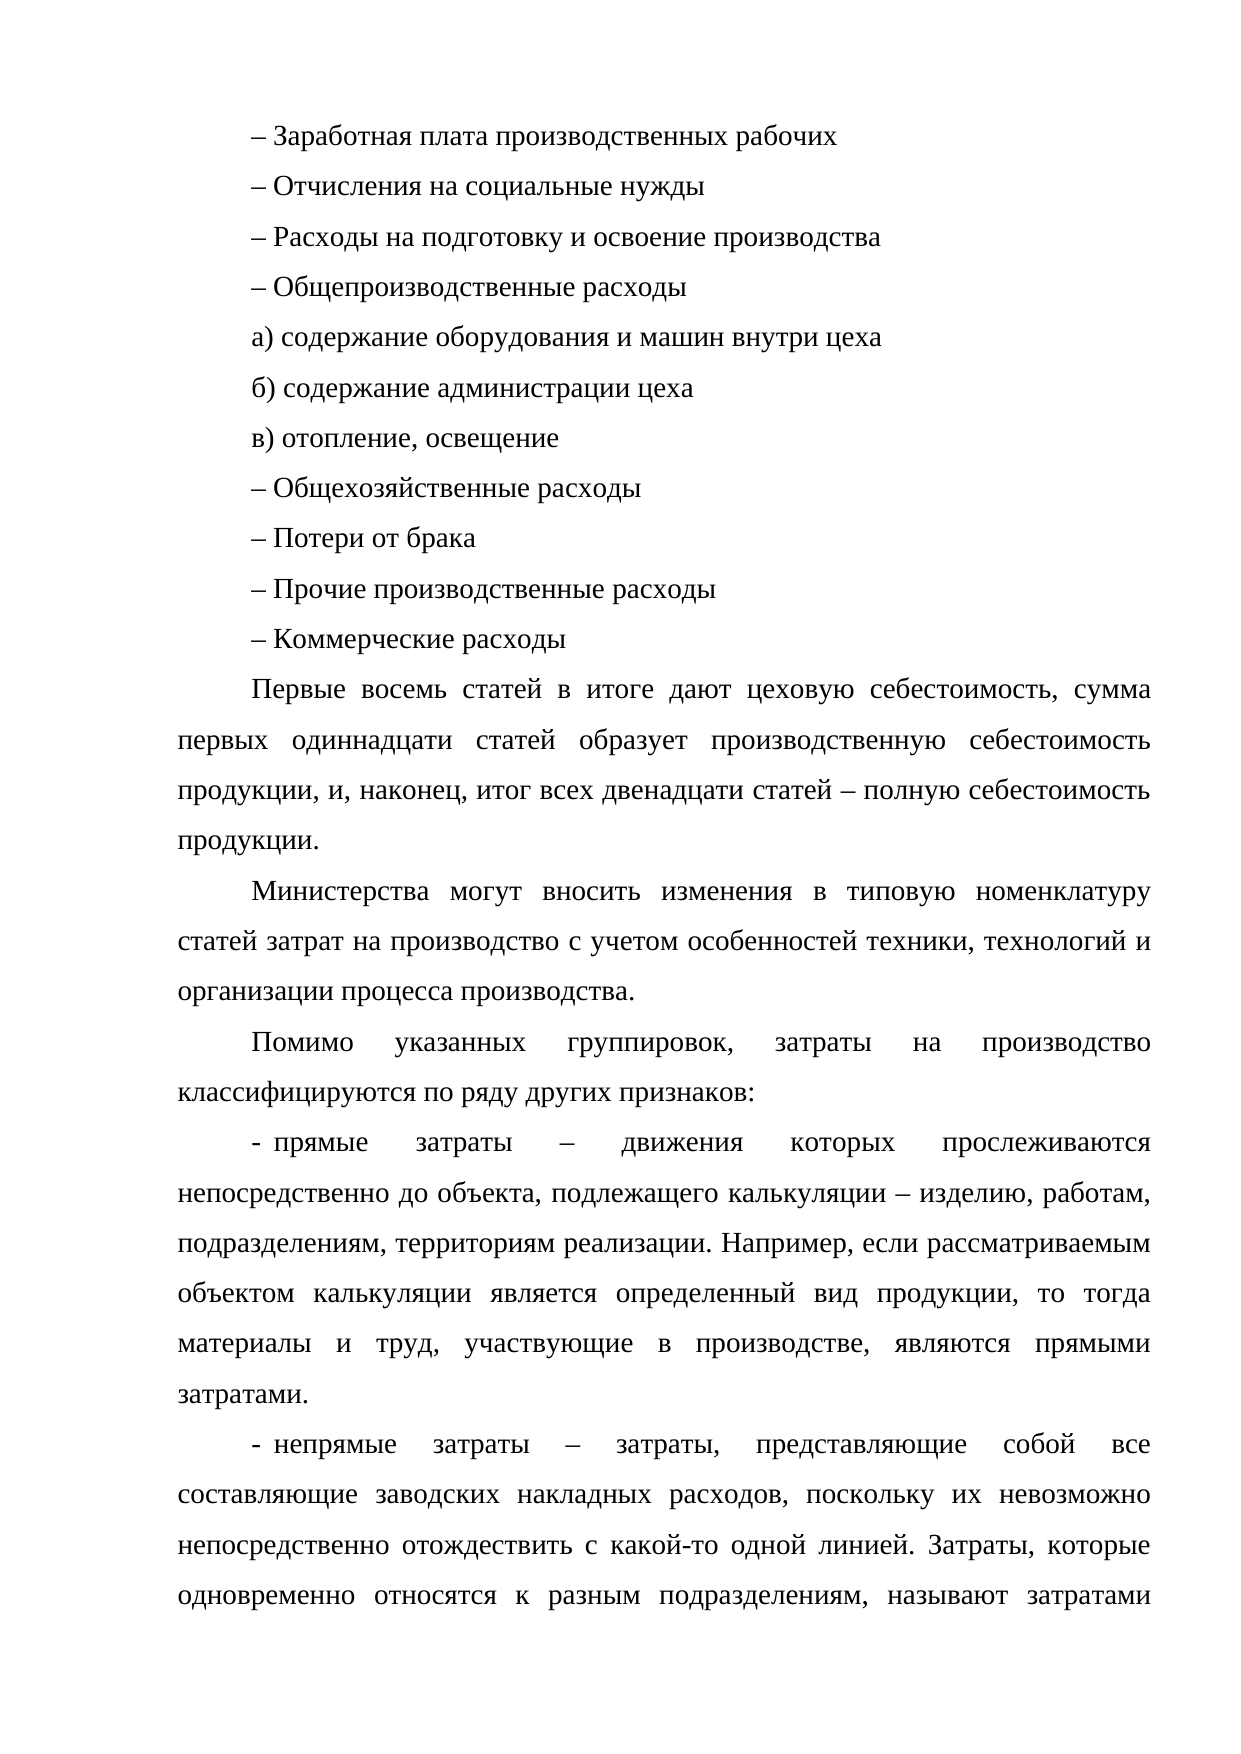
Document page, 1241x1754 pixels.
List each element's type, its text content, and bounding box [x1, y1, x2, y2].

text – Отчисления на социальные нужды [177, 168, 1152, 202]
text б) содержание администрации цеха [177, 370, 1152, 403]
text Помимо указанных группировок, затраты на производство классифицируются по ряду других признаков: [177, 1024, 1152, 1108]
text – Потери от брака [177, 521, 1152, 554]
text – Общехозяйственные расходы [177, 470, 1152, 504]
text Министерства могут вносить изменения в типовую номенклатуру статей затрат на производство с учетом особенностей техники, технологий и организации процесса производства. [177, 873, 1152, 1007]
text а) содержание оборудования и машин внутри цеха [177, 319, 1152, 353]
text – Коммерческие расходы [177, 621, 1152, 655]
text – Прочие производственные расходы [177, 571, 1152, 604]
text – Общепроизводственные расходы [177, 269, 1152, 303]
text Первые восемь статей в итоге дают цеховую себестоимость, сумма первых одиннадцати статей образует производственную себестоимость продукции, и, наконец, итог всех двенадцати статей – полную себестоимость продукции. [177, 672, 1152, 856]
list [177, 1426, 1152, 1611]
text в) отопление, освещение [177, 420, 1152, 453]
list прямые затраты – движения которых прослеживаются непосредственно до объекта, подлежащего калькуляции – изделию, работам, подразделениям, территориям реализации. Например, если рассматриваемым объектом калькуляции является определенный вид продукции, то тогда материалы и труд, участвующие в производстве, являются прямыми затратами. [177, 1124, 1152, 1409]
text – Заработная плата производственных рабочих [177, 118, 1152, 152]
text – Расходы на подготовку и освоение производства [177, 219, 1152, 252]
